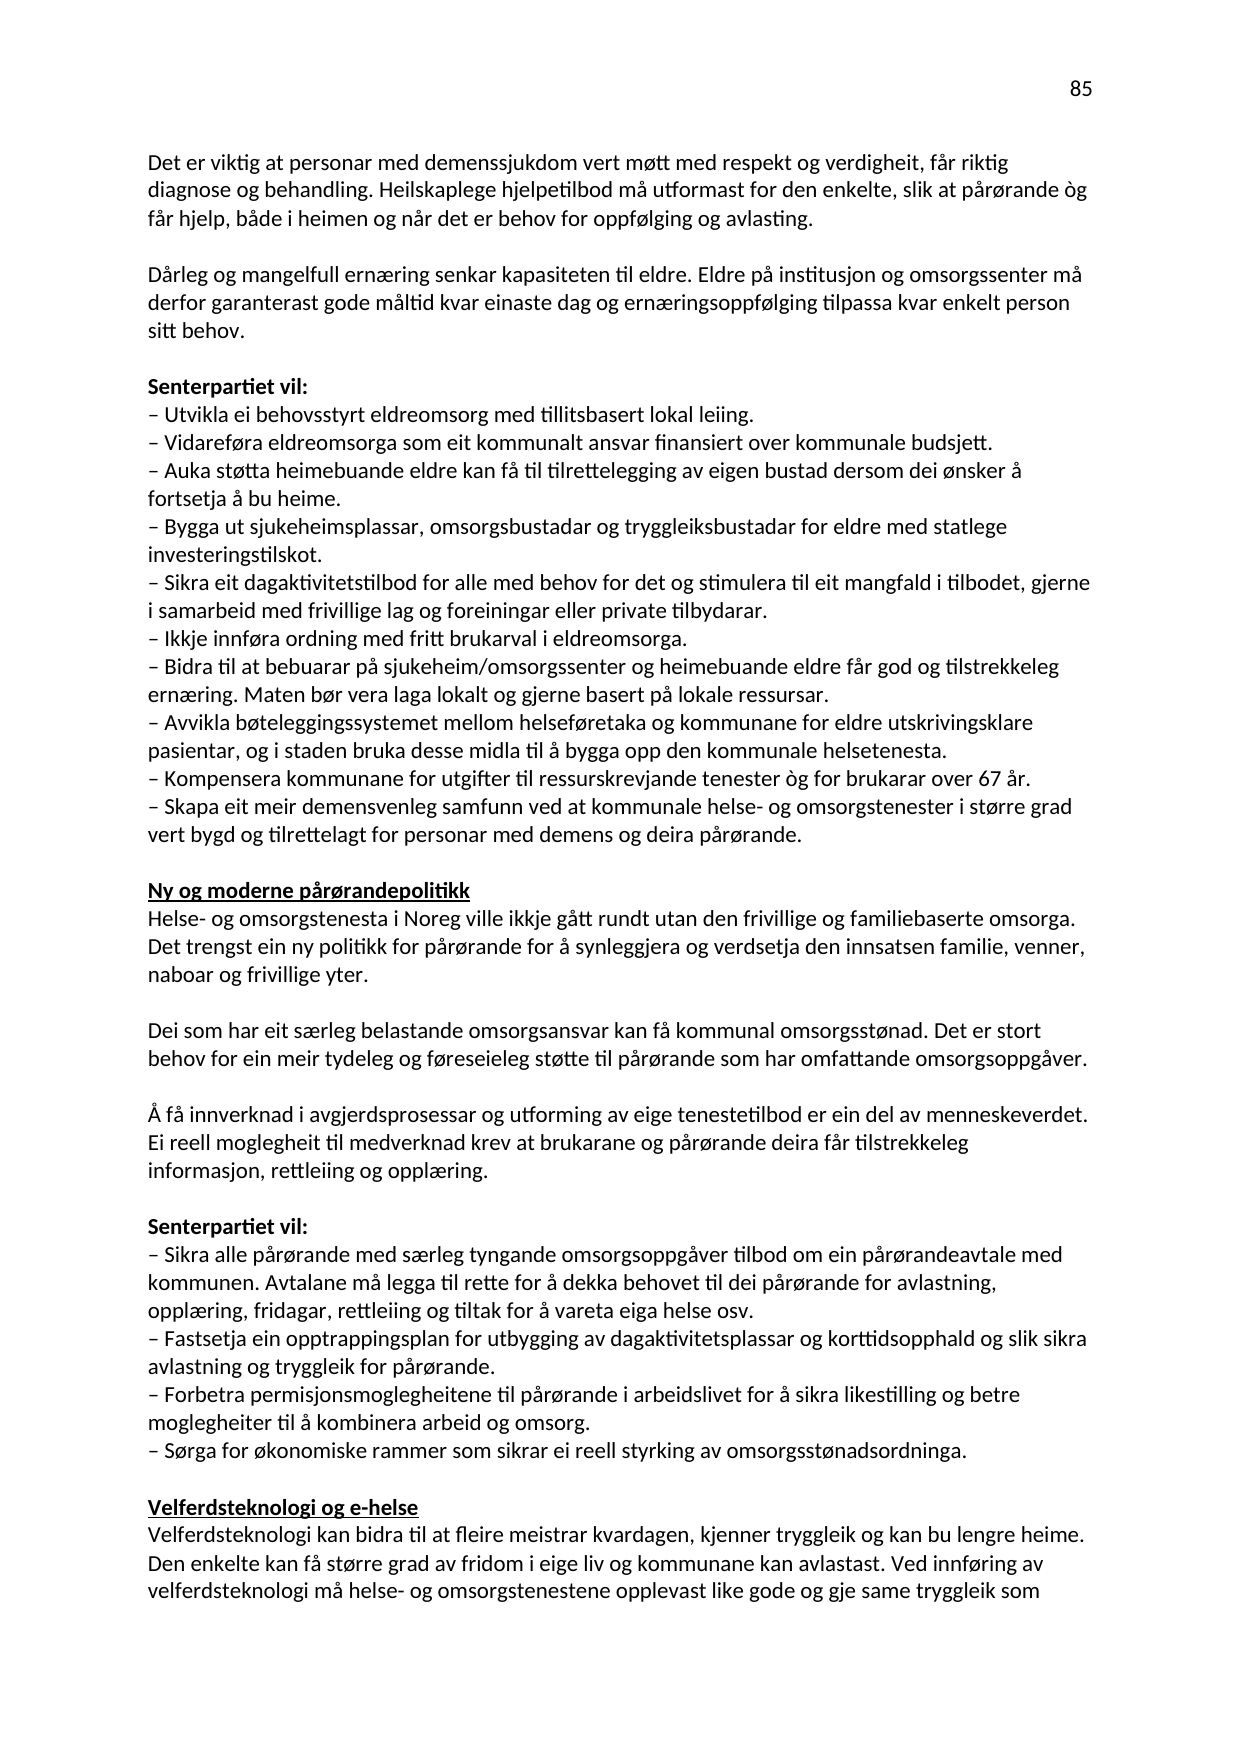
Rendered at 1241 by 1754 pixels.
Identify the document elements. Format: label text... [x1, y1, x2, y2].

text Dårleg og mangelfull ernæring senkar kapasiteten til eldre. Eldre på institusjon og omsorgssenter må derfor garanterast gode måltid kvar einaste dag og ernæringsoppfølging tilpassa kvar enkelt person sitt behov. [148, 260, 1093, 344]
text Senterpartiet vil: [148, 372, 1093, 400]
text – Bygga ut sjukeheimsplassar, omsorgsbustadar og tryggleiksbustadar for eldre med statlege investeringstilskot. [148, 512, 1093, 568]
text – Sørga for økonomiske rammer som sikrar ei reell styrking av omsorgsstønadsordninga. [148, 1437, 1093, 1464]
text Det er viktig at personar med demenssjukdom vert møtt med respekt og verdigheit, får riktig diagnose og behandling. Heilskaplege hjelpetilbod må utformast for den enkelte, slik at pårørande òg får hjelp, både i heimen og når det er behov for oppfølging og avlasting. [148, 148, 1093, 232]
text – Sikra alle pårørande med særleg tyngande omsorgsoppgåver tilbod om ein pårørandeavtale med kommunen. Avtalane må legga til rette for å dekka behovet til dei pårørande for avlastning, opplæring, fridagar, rettleiing og tiltak for å vareta eiga helse osv. [148, 1240, 1093, 1324]
text – Skapa eit meir demensvenleg samfunn ved at kommunale helse- og omsorgstenester i større grad vert bygd og tilrettelagt for personar med demens og deira pårørande. [148, 792, 1093, 848]
text Senterpartiet vil: [148, 1212, 1093, 1240]
text – Auka støtta heimebuande eldre kan få til tilrettelegging av eigen bustad dersom dei ønsker å fortsetja å bu heime. [148, 456, 1093, 512]
text – Forbetra permisjonsmoglegheitene til pårørande i arbeidslivet for å sikra likestilling og betre moglegheiter til å kombinera arbeid og omsorg. [148, 1381, 1093, 1437]
text Dei som har eit særleg belastande omsorgsansvar kan få kommunal omsorgsstønad. Det er stort behov for ein meir tydeleg og føreseieleg støtte til pårørande som har omfattande omsorgsoppgåver. [148, 1016, 1093, 1072]
text – Kompensera kommunane for utgifter til ressurskrevjande tenester òg for brukarar over 67 år. [148, 764, 1093, 792]
text – Avvikla bøteleggingssystemet mellom helseføretaka og kommunane for eldre utskrivingsklare pasientar, og i staden bruka desse midla til å bygga opp den kommunale helsetenesta. [148, 708, 1093, 764]
text Å få innverknad i avgjerdsprosessar og utforming av eige tenestetilbod er ein del av menneskeverdet. Ei reell moglegheit til medverknad krev at brukarane og pårørande deira får tilstrekkeleg informasjon, rettleiing og opplæring. [148, 1100, 1093, 1184]
text – Ikkje innføra ordning med fritt brukarval i eldreomsorga. [148, 624, 1093, 652]
text – Utvikla ei behovsstyrt eldreomsorg med tillitsbasert lokal leiing. [148, 400, 1093, 428]
text – Vidareføra eldreomsorga som eit kommunalt ansvar finansiert over kommunale budsjett. [148, 428, 1093, 456]
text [148, 1521, 1093, 1605]
text – Fastsetja ein opptrappingsplan for utbygging av dagaktivitetsplassar og korttidsopphald og slik sikra avlastning og tryggleik for pårørande. [148, 1324, 1093, 1381]
text – Sikra eit dagaktivitetstilbod for alle med behov for det og stimulera til eit mangfald i tilbodet, gjerne i samarbeid med frivillige lag og foreiningar eller private tilbydarar. [148, 568, 1093, 624]
text Ny og moderne pårørandepolitikk [148, 876, 1093, 904]
text – Bidra til at bebuarar på sjukeheim/omsorgssenter og heimebuande eldre får god og tilstrekkeleg ernæring. Maten bør vera laga lokalt og gjerne basert på lokale ressursar. [148, 652, 1093, 708]
text Helse- og omsorgstenesta i Noreg ville ikkje gått rundt utan den frivillige og familiebaserte omsorga. Det trengst ein ny politikk for pårørande for å synleggjera og verdsetja den innsatsen familie, venner, naboar og frivillige yter. [148, 904, 1093, 988]
text Velferdsteknologi og e-helse [148, 1493, 1093, 1521]
